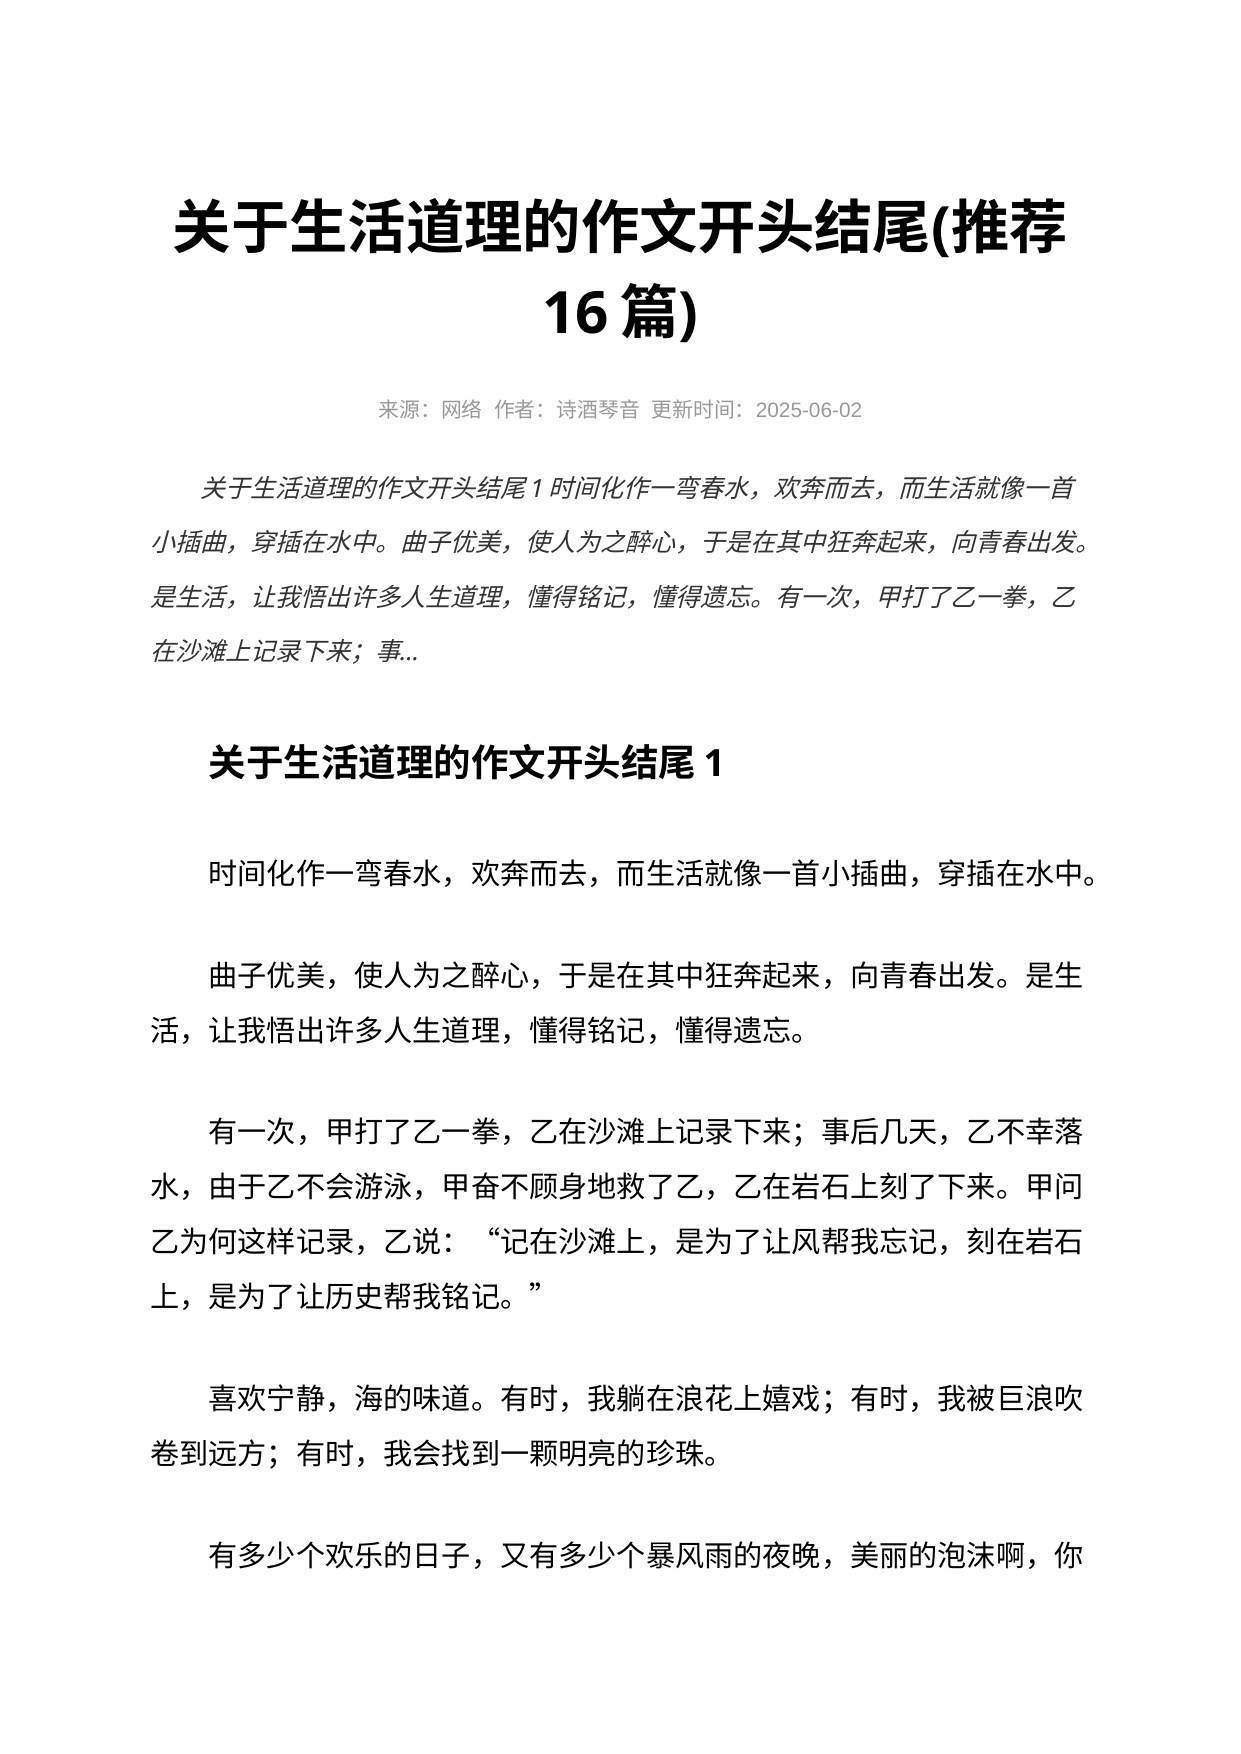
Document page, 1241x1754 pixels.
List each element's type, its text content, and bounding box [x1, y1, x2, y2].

text 来源：网络 作者：诗酒琴音 更新时间：2025-06-02 [150, 398, 1090, 422]
subtitle 关于生活道理的作文开头结尾(推荐16篇) [150, 181, 1090, 351]
text 曲子优美，使人为之醉心，于是在其中狂奔起来，向青春出发。是生活，让我悟出许多人生道理，懂得铭记，懂得遗忘。 [150, 952, 1090, 1049]
text 有一次，甲打了乙一拳，乙在沙滩上记录下来；事后几天，乙不幸落水，由于乙不会游泳，甲奋不顾身地救了乙，乙在岩石上刻了下来。甲问乙为何这样记录，乙说：“记在沙滩上，是为了让风帮我忘记，刻在岩石上，是为了让历史帮我铭记。” [150, 1109, 1090, 1316]
text 时间化作一弯春水，欢奔而去，而生活就像一首小插曲，穿插在水中。 [150, 851, 1090, 893]
text 关于生活道理的作文开头结尾1 [150, 733, 1090, 787]
text 喜欢宁静，海的味道。有时，我躺在浪花上嬉戏；有时，我被巨浪吹卷到远方；有时，我会找到一颗明亮的珍珠。 [150, 1375, 1090, 1473]
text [150, 1532, 1090, 1574]
text 关于生活道理的作文开头结尾1时间化作一弯春水，欢奔而去，而生活就像一首小插曲，穿插在水中。曲子优美，使人为之醉心，于是在其中狂奔起来，向青春出发。是生活，让我悟出许多人生道理，懂得铭记，懂得遗忘。有一次，甲打了乙一拳，乙在沙滩上记录下来；事... [150, 468, 1090, 668]
